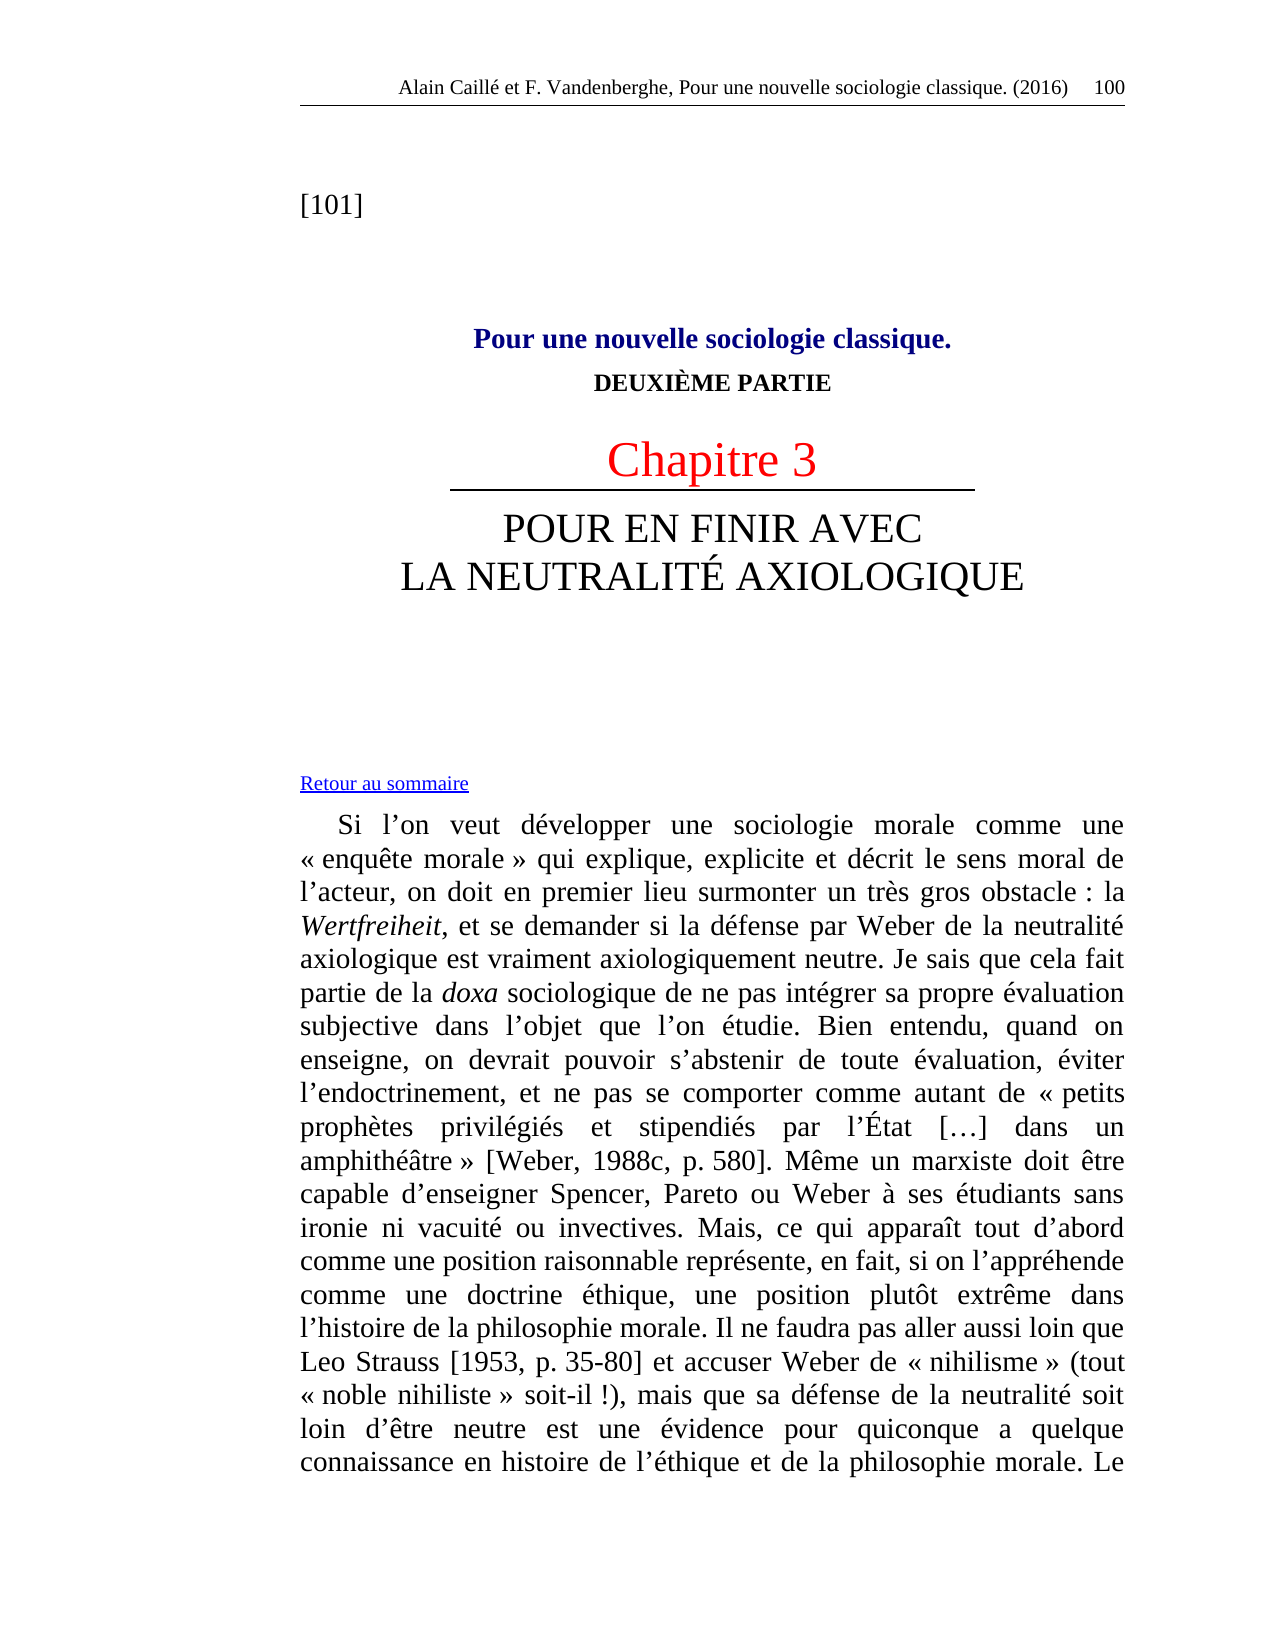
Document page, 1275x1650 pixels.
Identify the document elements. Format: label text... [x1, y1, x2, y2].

text Pour une nouvelle sociologie classique. [300, 322, 1125, 355]
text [300, 807, 1125, 1478]
text DEUXIÈME partie [300, 368, 1125, 396]
text POUR EN FINIR AVEC LA NEUTRALITÉ AXIOLOGIQUE [300, 503, 1125, 599]
text Chapitre 3 [450, 430, 975, 489]
text [101] [300, 187, 1125, 221]
text Retour au sommaire [300, 771, 1116, 795]
